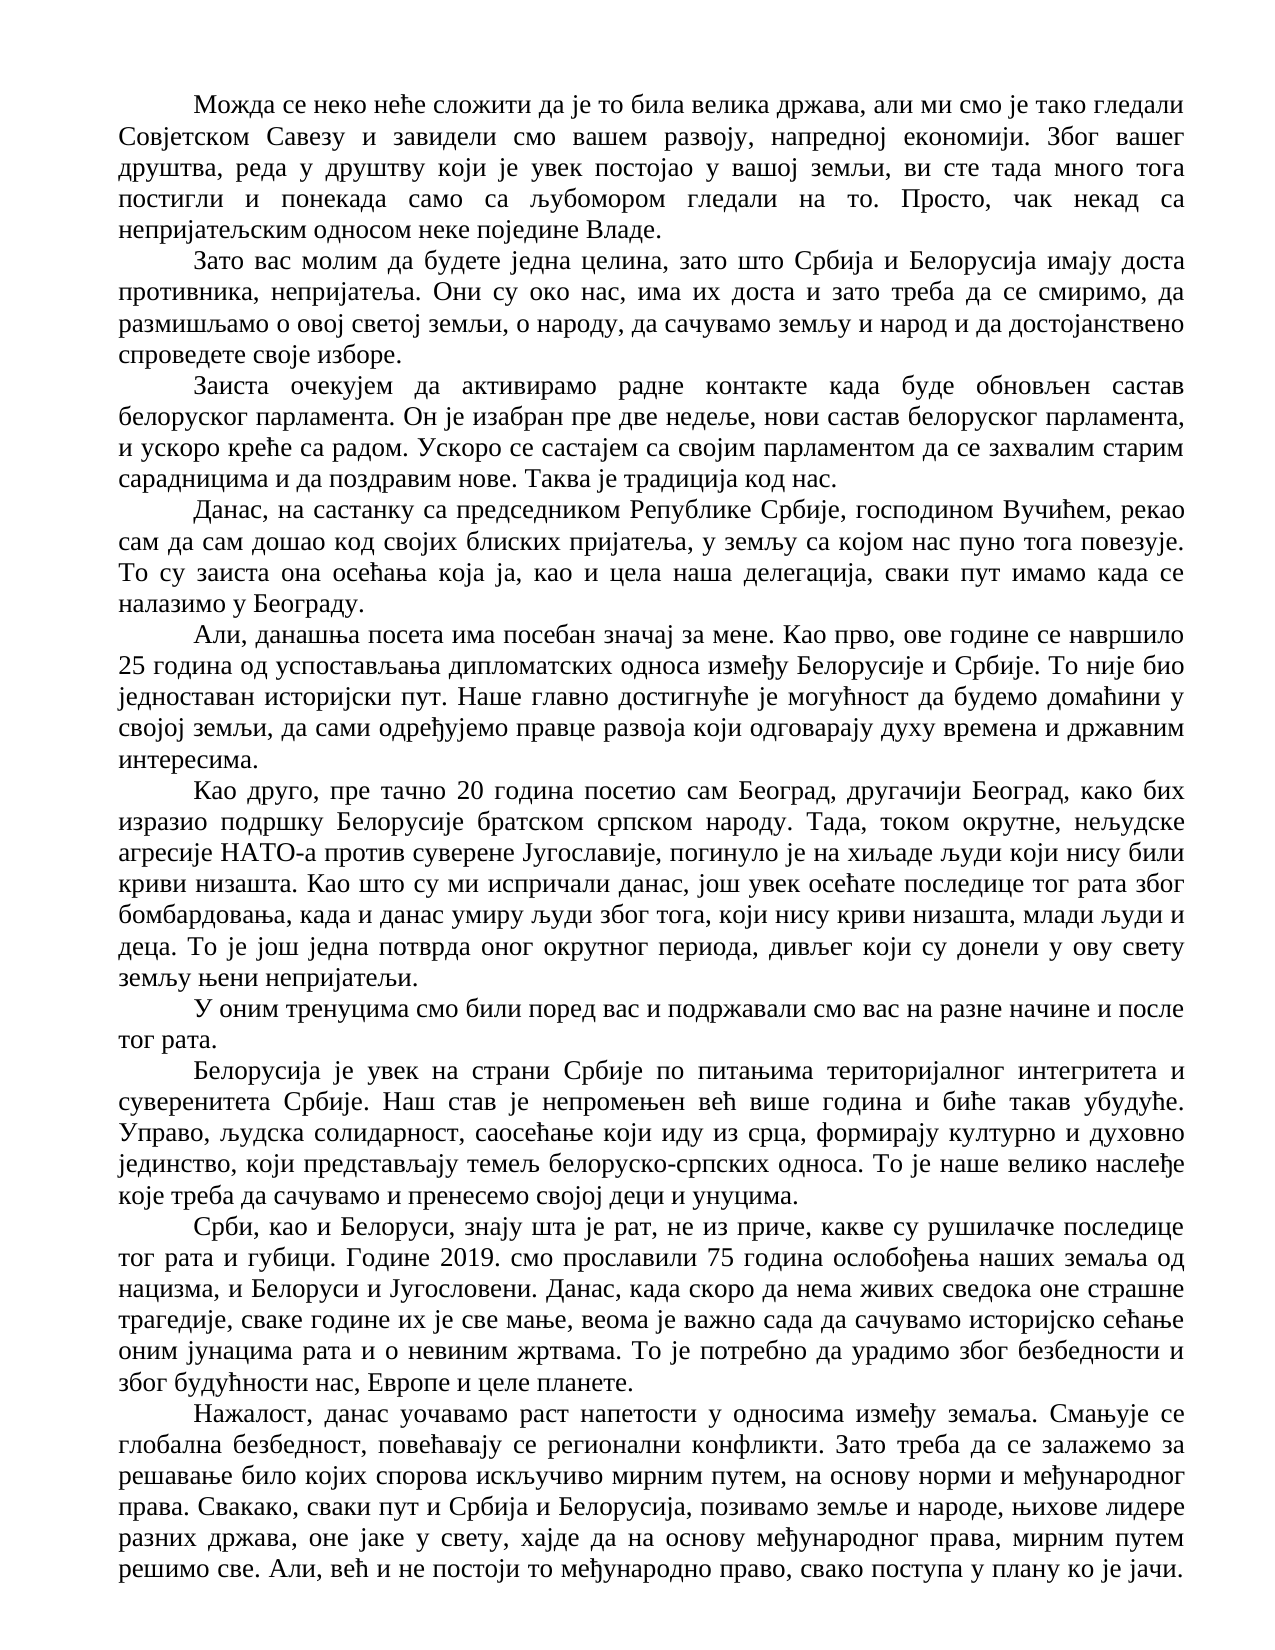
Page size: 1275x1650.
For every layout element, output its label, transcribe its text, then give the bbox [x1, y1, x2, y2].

text Заиста очекујем да активирамо радне контакте када буде обновљен састав белоруског парламента. Он је изабран пре две недеље, нови састав белоруског парламента, и ускоро креће са радом. Ускоро се састајем са својим парламентом да се захвалим старим сарадницима и да поздравим нове. Таква је традиција код нас. [118, 369, 1186, 493]
text Али, данашња посета има посебан значај за мене. Као прво, ове године се навршило 25 година од успостављања дипломатских односа између Белорусије и Србије. То није био једноставан историјски пут. Наше главно достигнуће је могућност да будемо домаћини у својој земљи, да сами одређујемо правце развоја који одговарају духу времена и државним интересима. [118, 618, 1186, 774]
text Белорусија је увек на страни Србије по питањима територијалног интегритета и суверенитета Србије. Наш став је непромењен већ више година и биће такав убудуће. Управо, људска солидарност, саосећање који иду из срца, формирају културно и духовно јединство, који представљају темељ белоруско-српских односа. То је наше велико наслеђе које треба да сачувамо и пренесемо својој деци и унуцима. [118, 1054, 1186, 1210]
text У оним тренуцима смо били поред вас и подржавали смо вас на разне начине и после тог рата. [118, 992, 1186, 1054]
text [118, 1397, 1186, 1584]
text Можда се неко неће сложити да је то била велика држава, али ми смо је тако гледали Совјетском Савезу и завидели смо вашем развоју, напредној економији. Због вашег друштва, реда у друштву који је увек постојао у вашој земљи, ви сте тада много тога постигли и понекада само са љубомором гледали на то. Просто, чак некад са непријатељским односом неке поједине Владе. [118, 89, 1186, 244]
text Као друго, пре тачно 20 година посетио сам Београд, другачији Београд, како бих изразио подршку Белорусије братском српском народу. Тада, током окрутне, нељудске агресије НАТО-а против суверене Југославије, погинуло је на хиљаде људи који нису били криви низашта. Као што су ми испричали данас, још увек осећате последице тог рата због бомбардовања, када и данас умиру људи због тога, који нису криви низашта, млади људи и деца. То је још једна потврда оног окрутног периода, дивљег који су донели у ову свету земљу њени непријатељи. [118, 774, 1186, 992]
text Данас, на састанку са председником Републике Србије, господином Вучићем, рекао сам да сам дошао код својих блиских пријатеља, у земљу са којом нас пуно тога повезује. То су заиста она осећања која ја, као и цела наша делегација, сваки пут имамо када се налазимо у Београду. [118, 493, 1186, 618]
text Зато вас молим да будете једна целина, зато што Србија и Белорусија имају доста противника, непријатеља. Они су око нас, има их доста и зато треба да се смиримо, да размишљамо о овој светој земљи, о народу, да сачувамо земљу и народ и да достојанствено спроведете своје изборе. [118, 244, 1186, 369]
text Срби, као и Белоруси, знају шта је рат, не из приче, какве су рушилачке последице тог рата и губици. Године 2019. смо прославили 75 година ослобођења наших земаља од нацизма, и Белоруси и Југословени. Данас, када скоро да нема живих сведока оне страшне трагедије, сваке године их је све мање, веома је важно сада да сачувамо историјско сећање оним јунацима рата и о невиним жртвама. То је потребно да урадимо због безбедности и због будућности нас, Европе и целе планете. [118, 1210, 1186, 1397]
